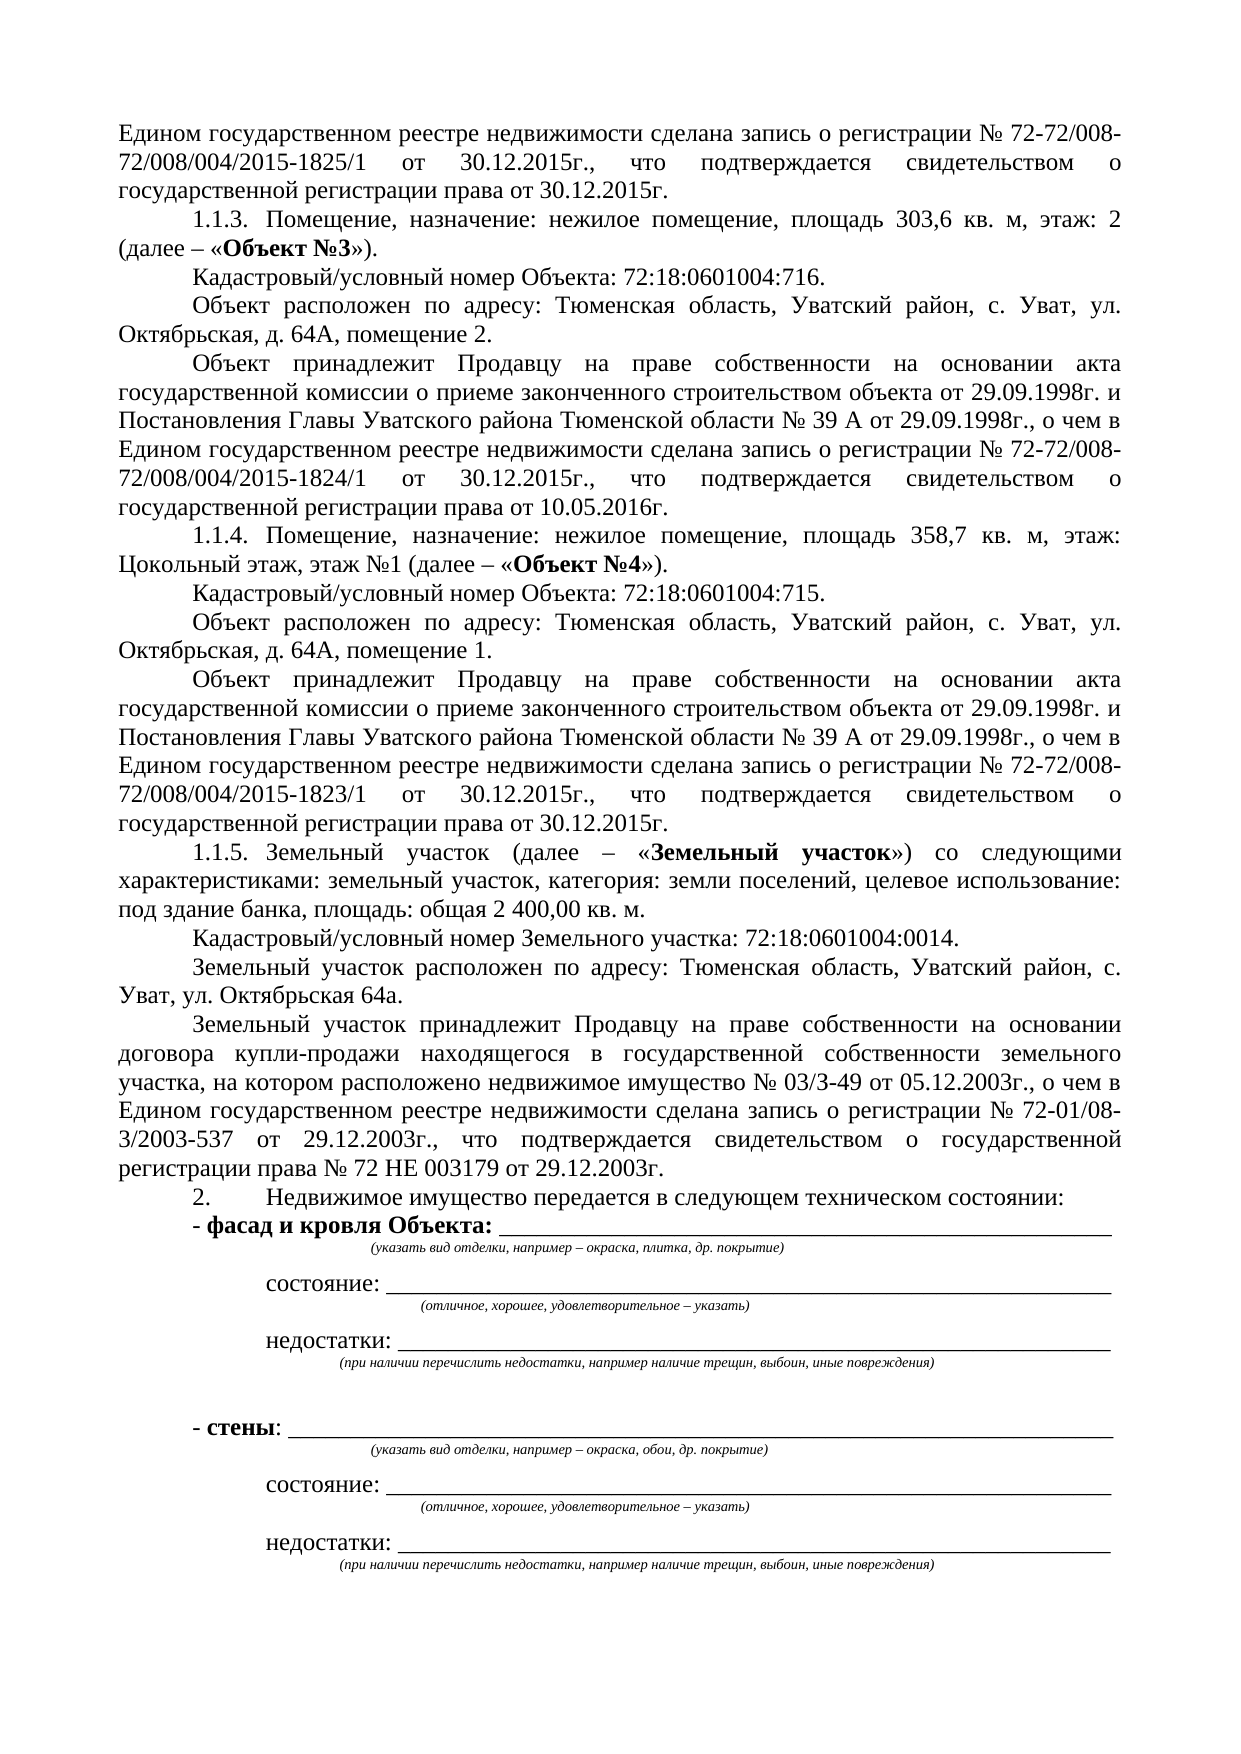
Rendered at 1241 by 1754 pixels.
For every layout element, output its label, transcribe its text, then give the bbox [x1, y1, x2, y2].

text недостатки: _________________________________________________________ [118, 1527, 1122, 1556]
text - стены: __________________________________________________________________ [118, 1412, 1122, 1441]
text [118, 118, 1122, 204]
list Земельный участок принадлежит Продавцу на праве собственности на основании договора купли-продажи находящегося в государственной собственности земельного участка, на котором расположено недвижимое имущество № 03/З-49 от 05.12.2003г., о чем в Едином государственном реестре недвижимости сделана запись о регистрации № 72-01/08-3/2003-537 от 29.12.2003г., что подтверждается свидетельством о государственной регистрации права № 72 НЕ 003179 от 29.12.2003г. [118, 1009, 1122, 1182]
text - фасад и кровля Объекта: _________________________________________________ [118, 1211, 1122, 1239]
text Объект принадлежит Продавцу на праве собственности на основании акта государственной комиссии о приеме законченного строительством объекта от 29.09.1998г. и Постановления Главы Уватского района Тюменской области № 39 А от 29.09.1998г., о чем в Едином государственном реестре недвижимости сделана запись о регистрации № 72-72/008-72/008/004/2015-1824/1 от 30.12.2015г., что подтверждается свидетельством о государственной регистрации права от 10.05.2016г. [118, 348, 1122, 521]
text Кадастровый/условный номер Объекта: 72:18:0601004:715. [118, 578, 1122, 607]
text Объект принадлежит Продавцу на праве собственности на основании акта государственной комиссии о приеме законченного строительством объекта от 29.09.1998г. и Постановления Главы Уватского района Тюменской области № 39 А от 29.09.1998г., о чем в Едином государственном реестре недвижимости сделана запись о регистрации № 72-72/008-72/008/004/2015-1823/1 от 30.12.2015г., что подтверждается свидетельством о государственной регистрации права от 30.12.2015г. [118, 664, 1122, 837]
text недостатки: _________________________________________________________ [118, 1326, 1122, 1354]
text Земельный участок расположен по адресу: Тюменская область, Уватский район, с. Уват, ул. Октябрьская 64а. [118, 952, 1122, 1009]
text (отличное, хорошее, удовлетворительное – указать) [118, 1498, 1122, 1527]
text Объект расположен по адресу: Тюменская область, Уватский район, с. Уват, ул. Октябрьская, д. 64А, помещение 2. [118, 291, 1122, 348]
text (при наличии перечислить недостатки, например наличие трещин, выбоин, иные повреждения) [118, 1354, 1122, 1383]
list Помещение, назначение: нежилое помещение, площадь 358,7 кв. м, этаж: Цокольный этаж, этаж №1 (далее – «Объект №4»). [118, 521, 1122, 578]
text (при наличии перечислить недостатки, например наличие трещин, выбоин, иные повреждения) [118, 1556, 1122, 1584]
text (отличное, хорошее, удовлетворительное – указать) [118, 1297, 1122, 1326]
text (указать вид отделки, например – окраска, плитка, др. покрытие) [118, 1239, 1122, 1268]
text Кадастровый/условный номер Объекта: 72:18:0601004:716. [118, 262, 1122, 291]
text Объект расположен по адресу: Тюменская область, Уватский район, с. Уват, ул. Октябрьская, д. 64А, помещение 1. [118, 607, 1122, 664]
list Недвижимое имущество передается в следующем техническом состоянии: [118, 1182, 1122, 1211]
text (указать вид отделки, например – окраска, обои, др. покрытие) [118, 1441, 1122, 1469]
text состояние: __________________________________________________________ [118, 1469, 1122, 1498]
text состояние: __________________________________________________________ [118, 1268, 1122, 1297]
text Кадастровый/условный номер Земельного участка: 72:18:0601004:0014. [118, 923, 1122, 952]
list Помещение, назначение: нежилое помещение, площадь 303,6 кв. м, этаж: 2 (далее – «Объект №3»). [118, 204, 1122, 262]
list Земельный участок (далее – «Земельный участок») со следующими характеристиками: земельный участок, категория: земли поселений, целевое использование: под здание банка, площадь: общая 2 400,00 кв. м. [118, 837, 1122, 923]
